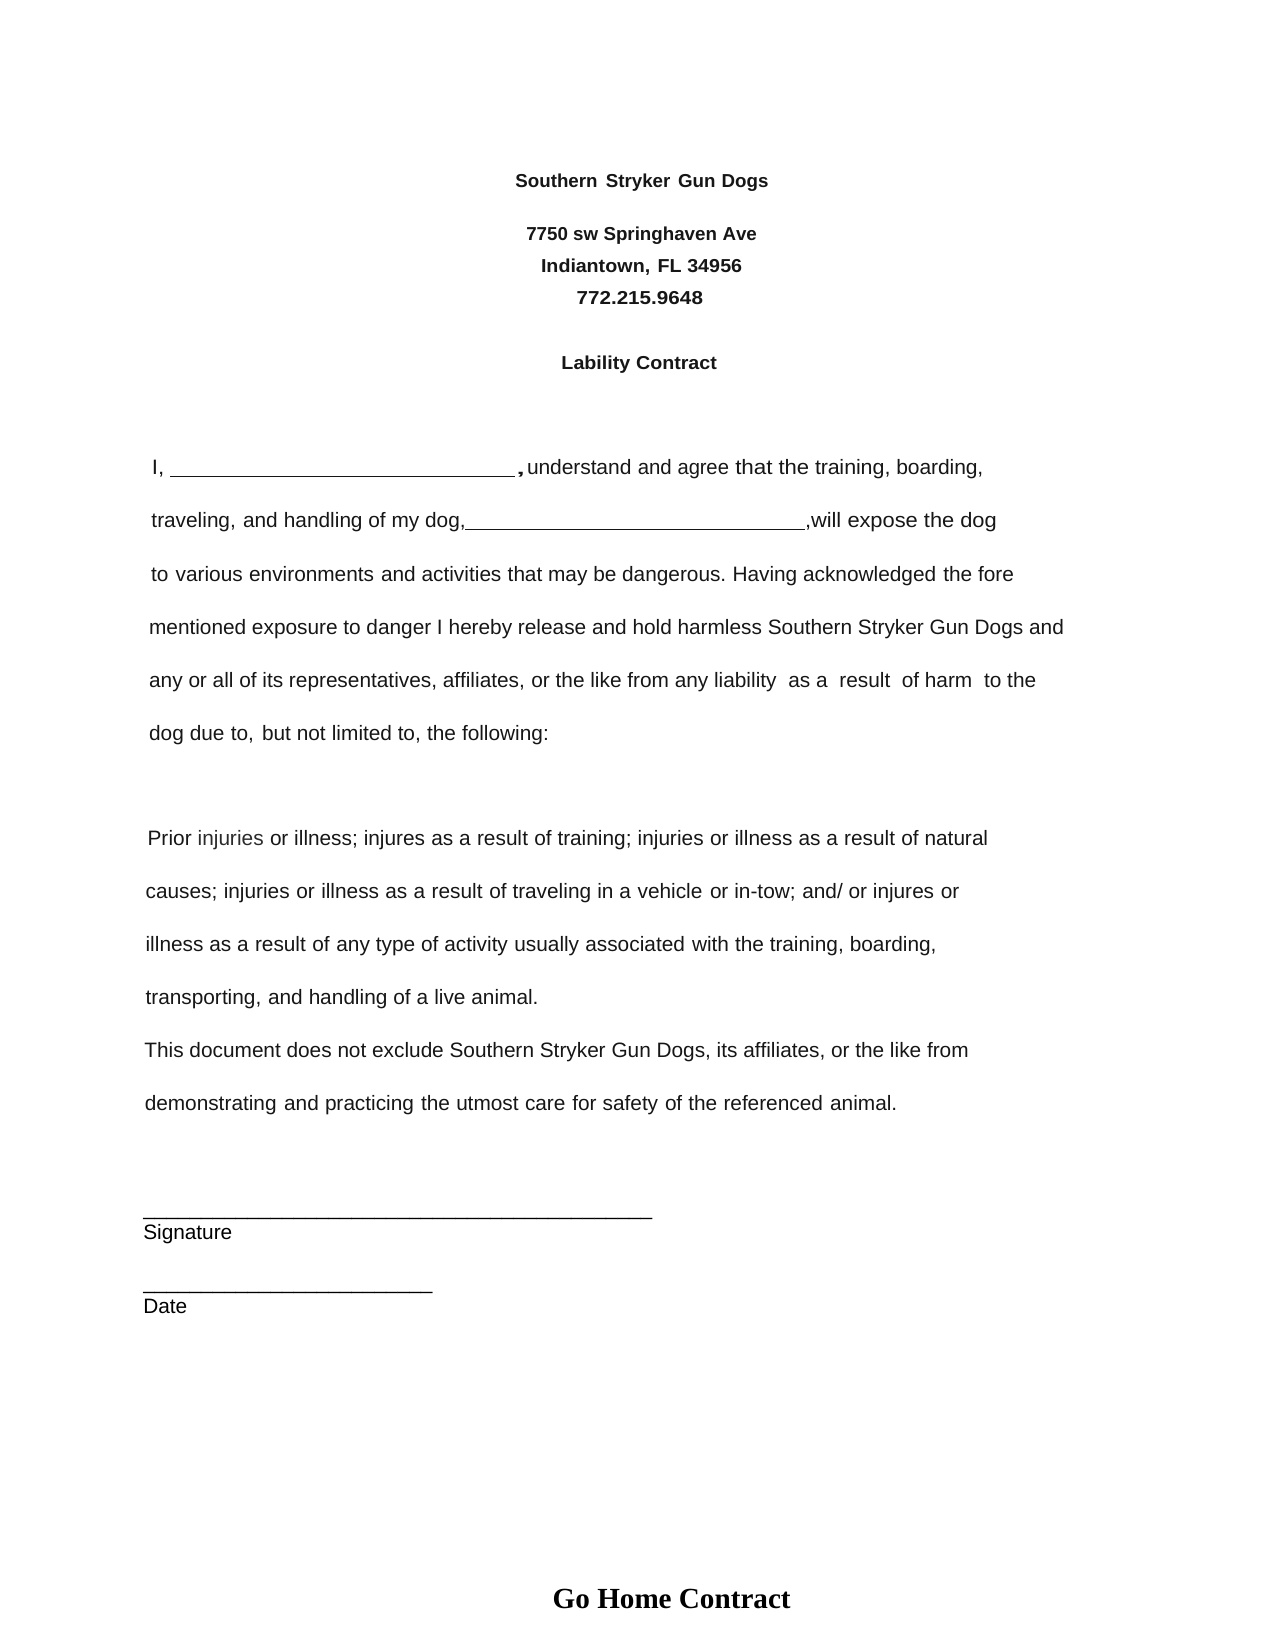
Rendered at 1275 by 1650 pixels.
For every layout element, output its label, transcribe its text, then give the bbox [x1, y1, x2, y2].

text Lability Contract [264, 352, 1014, 373]
text Southern Stryker Gun Dogs [264, 169, 1019, 191]
text Date [143, 1294, 1200, 1318]
text Go Home Contract [143, 1581, 1200, 1615]
text 772.215.9648 [264, 288, 1015, 309]
text This document does not exclude Southern Stryker Gun Dogs, its affiliates, or the like from demonstrating and practicing the utmost care for safety of the referenced animal. [144, 1037, 1069, 1114]
text to various environments and activities that may be dangerous. Having acknowledged the fore mentioned exposure to danger I hereby release and hold harmless Southern Stryker Gun Dogs and any or all of its representatives, affiliates, or the like from any liability as a result of harm to the dog due to, but not limited to, the following: [149, 562, 1069, 744]
text Signature [143, 1220, 1200, 1244]
text ____________________________________________ [143, 1196, 1200, 1220]
text Prior injuries or illness; injures as a result of training; injuries or illness as a result of natural causes; injuries or illness as a result of traveling in a vehicle or in-tow; and/ or injures or illness as a result of any type of activity usually associated with the training, boarding, transporting, and handling of a live animal. [145, 826, 999, 1008]
text 7750 sw Springhaven Ave Indiantown, FL 34956 [524, 223, 759, 277]
text _________________________ [143, 1270, 1200, 1294]
text I, ,understand and agree that the training, boarding, traveling, and handling of my dog, ,will expose the dog [151, 455, 999, 532]
